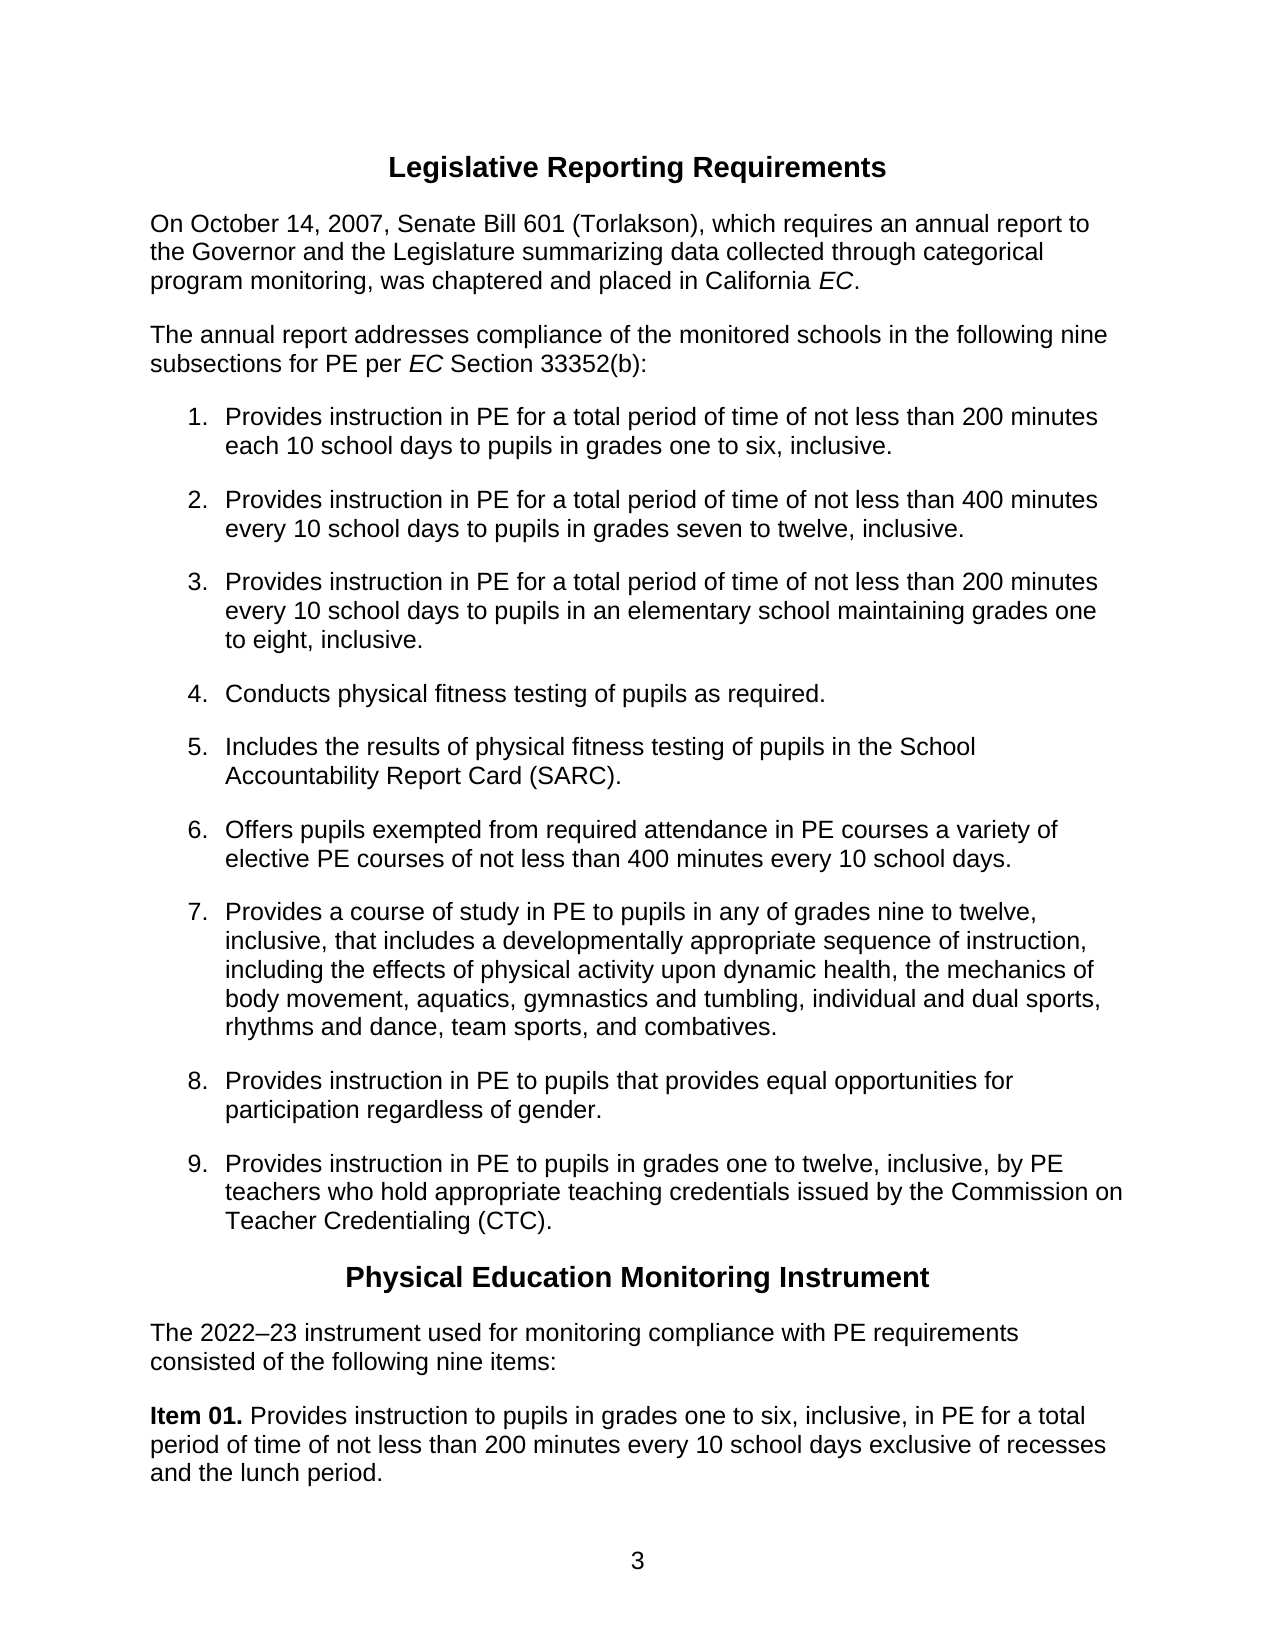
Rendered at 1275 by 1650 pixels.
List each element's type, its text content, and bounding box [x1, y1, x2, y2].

list Includes the results of physical fitness testing of pupils in the School Accountability Report Card (SARC). [187, 732, 1125, 790]
list Provides instruction in PE for a total period of time of not less than 200 minutes each 10 school days to pupils in grades one to six, inclusive. [187, 402, 1125, 460]
text Item 01. Provides instruction to pupils in grades one to six, inclusive, in PE for a total period of time of not less than 200 minutes every 10 school days exclusive of recesses and the lunch period. [150, 1401, 1125, 1487]
list Provides instruction in PE to pupils in grades one to twelve, inclusive, by PE teachers who hold appropriate teaching credentials issued by the Commission on Teacher Credentialing (CTC). [187, 1148, 1125, 1235]
subtitle Physical Education Monitoring Instrument [150, 1260, 1125, 1293]
text The 2022–23 instrument used for monitoring compliance with PE requirements consisted of the following nine items: [150, 1318, 1125, 1376]
list Provides instruction in PE for a total period of time of not less than 400 minutes every 10 school days to pupils in grades seven to twelve, inclusive. [187, 485, 1125, 542]
text On October 14, 2007, Senate Bill 601 (Torlakson), which requires an annual report to the Governor and the Legislature summarizing data collected through categorical program monitoring, was chaptered and placed in California EC. [150, 208, 1125, 295]
list Provides instruction in PE for a total period of time of not less than 200 minutes every 10 school days to pupils in an elementary school maintaining grades one to eight, inclusive. [187, 567, 1125, 653]
list Provides instruction in PE to pupils that provides equal opportunities for participation regardless of gender. [187, 1066, 1125, 1123]
list Provides a course of study in PE to pupils in any of grades nine to twelve, inclusive, that includes a developmentally appropriate sequence of instruction, including the effects of physical activity upon dynamic health, the mechanics of body movement, aquatics, gymnastics and tumbling, individual and dual sports, rhythms and dance, team sports, and combatives. [187, 897, 1125, 1041]
list Conducts physical fitness testing of pupils as required. [187, 678, 1125, 707]
text The annual report addresses compliance of the monitored schools in the following nine subsections for PE per EC Section 33352(b): [150, 320, 1125, 377]
list Offers pupils exempted from required attendance in PE courses a variety of elective PE courses of not less than 400 minutes every 10 school days. [187, 815, 1125, 872]
subtitle Legislative Reporting Requirements [150, 150, 1125, 183]
